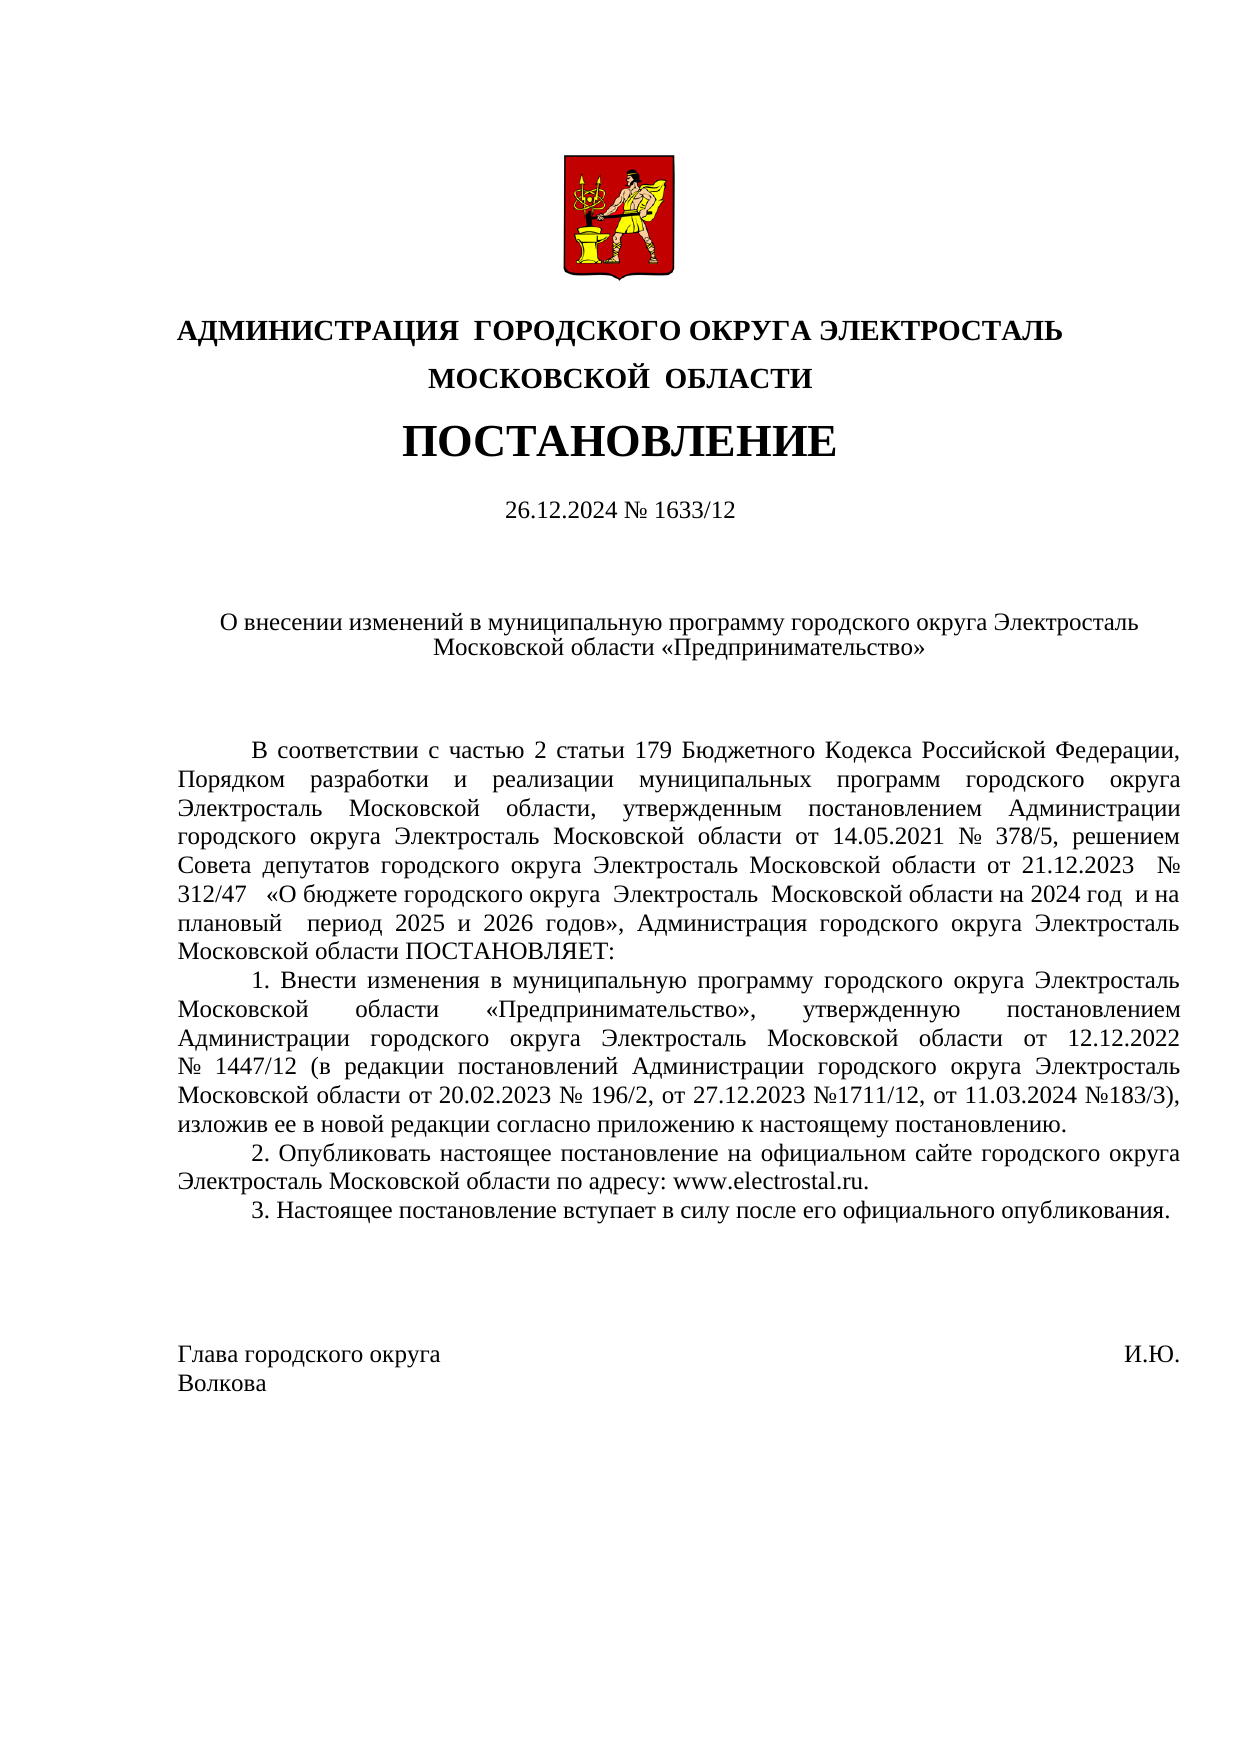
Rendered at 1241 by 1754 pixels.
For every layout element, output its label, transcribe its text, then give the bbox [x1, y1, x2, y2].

text О внесении изменений в муниципальную программу городского округа Электросталь Московской области «Предпринимательство» [177, 610, 1181, 660]
text ПОСТАНОВЛЕНИЕ [59, 414, 1181, 466]
text В соответствии с частью 2 статьи 179 Бюджетного Кодекса Российской Федерации, Порядком разработки и реализации муниципальных программ городского округа Электросталь Московской области, утвержденным постановлением Администрации городского округа Электросталь Московской области от 14.05.2021 № 378/5, решением Совета депутатов городского округа Электросталь Московской области от 21.12.2023 № 312/47 «О бюджете городского округа Электросталь Московской области на 2024 год и на плановый период 2025 и 2026 годов», Администрация городского округа Электросталь Московской области ПОСТАНОВЛЯЕТ: [177, 735, 1181, 965]
text 3. Настоящее постановление вступает в силу после его официального опубликования. [177, 1195, 1181, 1224]
picture [553, 146, 688, 285]
text 2. Опубликовать настоящее постановление на официальном сайте городского округа Электросталь Московской области по адресу: www.electrostal.ru. [177, 1138, 1181, 1195]
text Глава городского округа И.Ю. Волкова [177, 1339, 1181, 1396]
text 26.12.2024 № 1633/12 [59, 495, 1181, 524]
text МОСКОВСКОЙ ОБЛАСТИ [59, 361, 1181, 394]
text 1. Внести изменения в муниципальную программу городского округа Электросталь Московской области «Предпринимательство», утвержденную постановлением Администрации городского округа Электросталь Московской области от 12.12.2022 № 1447/12 (в редакции постановлений Администрации городского округа Электросталь Московской области от 20.02.2023 № 196/2, от 27.12.2023 №1711/12, от 11.03.2024 №183/3), изложив ее в новой редакции согласно приложению к настоящему постановлению. [177, 965, 1181, 1138]
text АДМИНИСТРАЦИЯ ГОРОДСКОГО ОКРУГА ЭЛЕКТРОСТАЛЬ [59, 313, 1181, 347]
